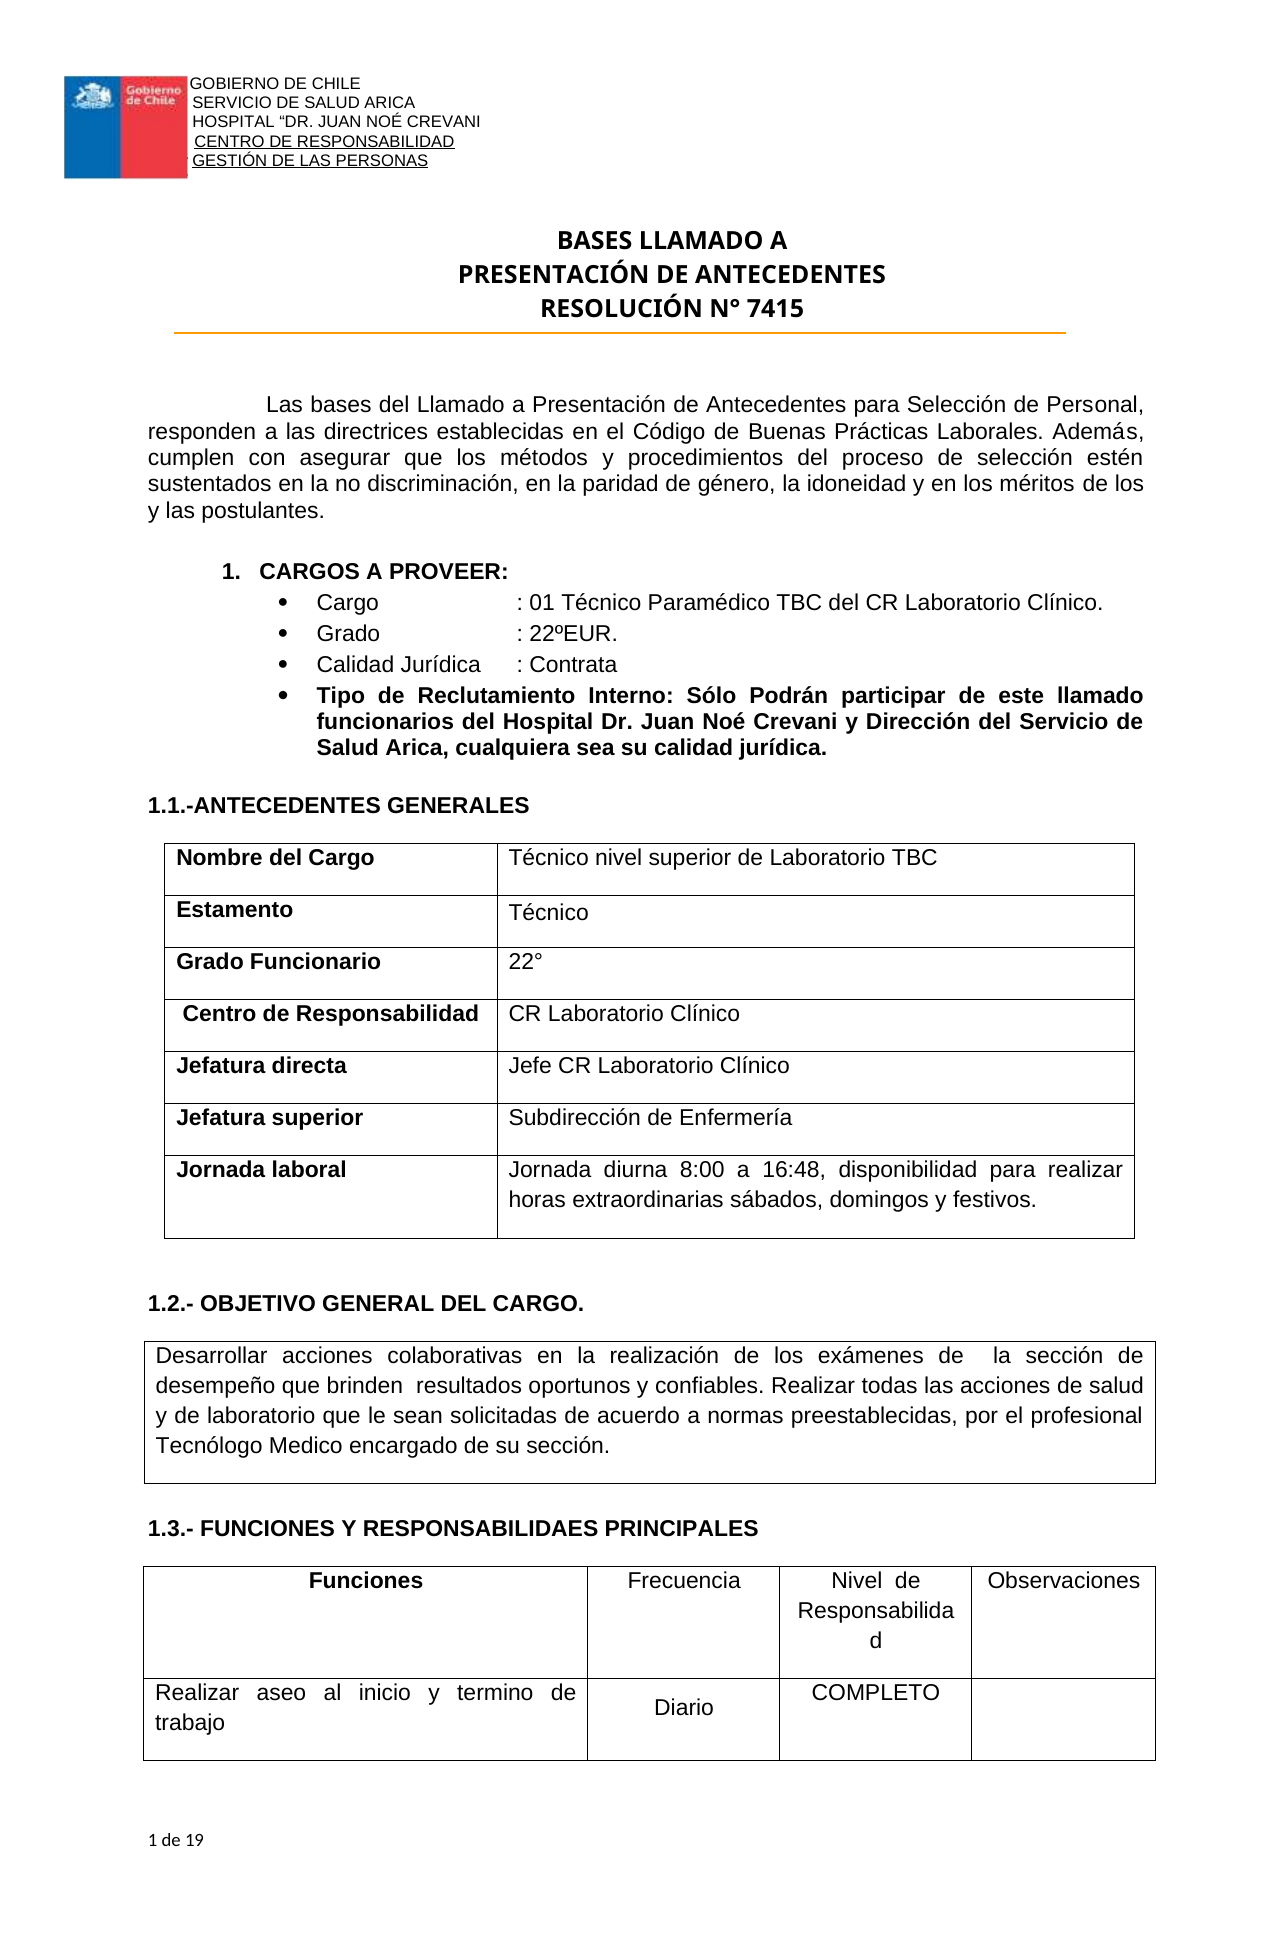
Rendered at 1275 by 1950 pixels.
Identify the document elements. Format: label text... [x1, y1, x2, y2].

table_cell Jefatura superior [165, 1104, 497, 1155]
table_cell CR Laboratorio Clínico [498, 1000, 1134, 1051]
table_header Técnico nivel superior de Laboratorio TBC [498, 844, 1134, 895]
list Cargo : 01 Técnico Paramédico TBC del CR Laboratorio Clínico. [279, 589, 1144, 616]
table_cell Jefatura directa [165, 1052, 497, 1103]
list CARGOS A PROVEER: [222, 558, 1144, 585]
table_cell 22° [498, 948, 1134, 999]
table_cell Jornada diurna 8:00 a 16:48, disponibilidad para realizar horas extraordinarias sábados, domingos y festivos. [498, 1156, 1134, 1237]
table_cell Grado Funcionario [165, 948, 497, 999]
table_cell [972, 1679, 1155, 1760]
table_header Observaciones [972, 1567, 1155, 1678]
table_cell Subdirección de Enfermería [498, 1104, 1134, 1155]
text RESOLUCIÓN N° 7415 [394, 291, 949, 324]
table_header Funciones [144, 1567, 587, 1678]
list 1.3.- FUNCIONES Y RESPONSABILIDAES PRINCIPALES [148, 1514, 1152, 1541]
table_cell Diario [588, 1679, 779, 1760]
list Grado : 22ºEUR. [279, 620, 1144, 646]
table_header Nivel de Responsabilidad [780, 1567, 971, 1678]
table_header Nombre del Cargo [165, 844, 497, 895]
table_cell Jornada laboral [165, 1156, 497, 1237]
picture [63, 75, 188, 180]
text Las bases del Llamado a Presentación de Antecedentes para Selección de Personal, responden a las directrices establecidas en el Código de Buenas Prácticas Laborales. Además, cumplen con asegurar que los métodos y procedimientos del proceso de selección estén sustentados en la no discriminación, en la paridad de género, la idoneidad y en los méritos de los y las postulantes. [148, 391, 1144, 523]
table_header Frecuencia [588, 1567, 779, 1678]
table_cell Jefe CR Laboratorio Clínico [498, 1052, 1134, 1103]
table_header Desarrollar acciones colaborativas en la realización de los exámenes de la sección de desempeño que brinden resultados oportunos y confiables. Realizar todas las acciones de salud y de laboratorio que le sean solicitadas de acuerdo a normas preestablecidas, por el profesional Tecnólogo Medico encargado de su sección. [145, 1342, 1155, 1483]
list Calidad Jurídica : Contrata [279, 651, 1144, 677]
table_cell Técnico [498, 896, 1134, 947]
list 1.2.- OBJETIVO GENERAL DEL CARGO. [148, 1289, 1152, 1316]
table_cell Realizar aseo al inicio y termino de trabajo [144, 1679, 587, 1760]
text PRESENTACIÓN DE ANTECEDENTES [394, 256, 949, 291]
text 1.1.-ANTECEDENTES GENERALES [148, 792, 1152, 818]
text BASES LLAMADO A [394, 222, 949, 256]
table_cell Estamento [165, 896, 497, 947]
table_cell COMPLETO [780, 1679, 971, 1760]
table_cell Centro de Responsabilidad [165, 1000, 497, 1051]
list Tipo de Reclutamiento Interno: Sólo Podrán participar de este llamado funcionarios del Hospital Dr. Juan Noé Crevani y Dirección del Servicio de Salud Arica, cualquiera sea su calidad jurídica. [279, 682, 1144, 761]
